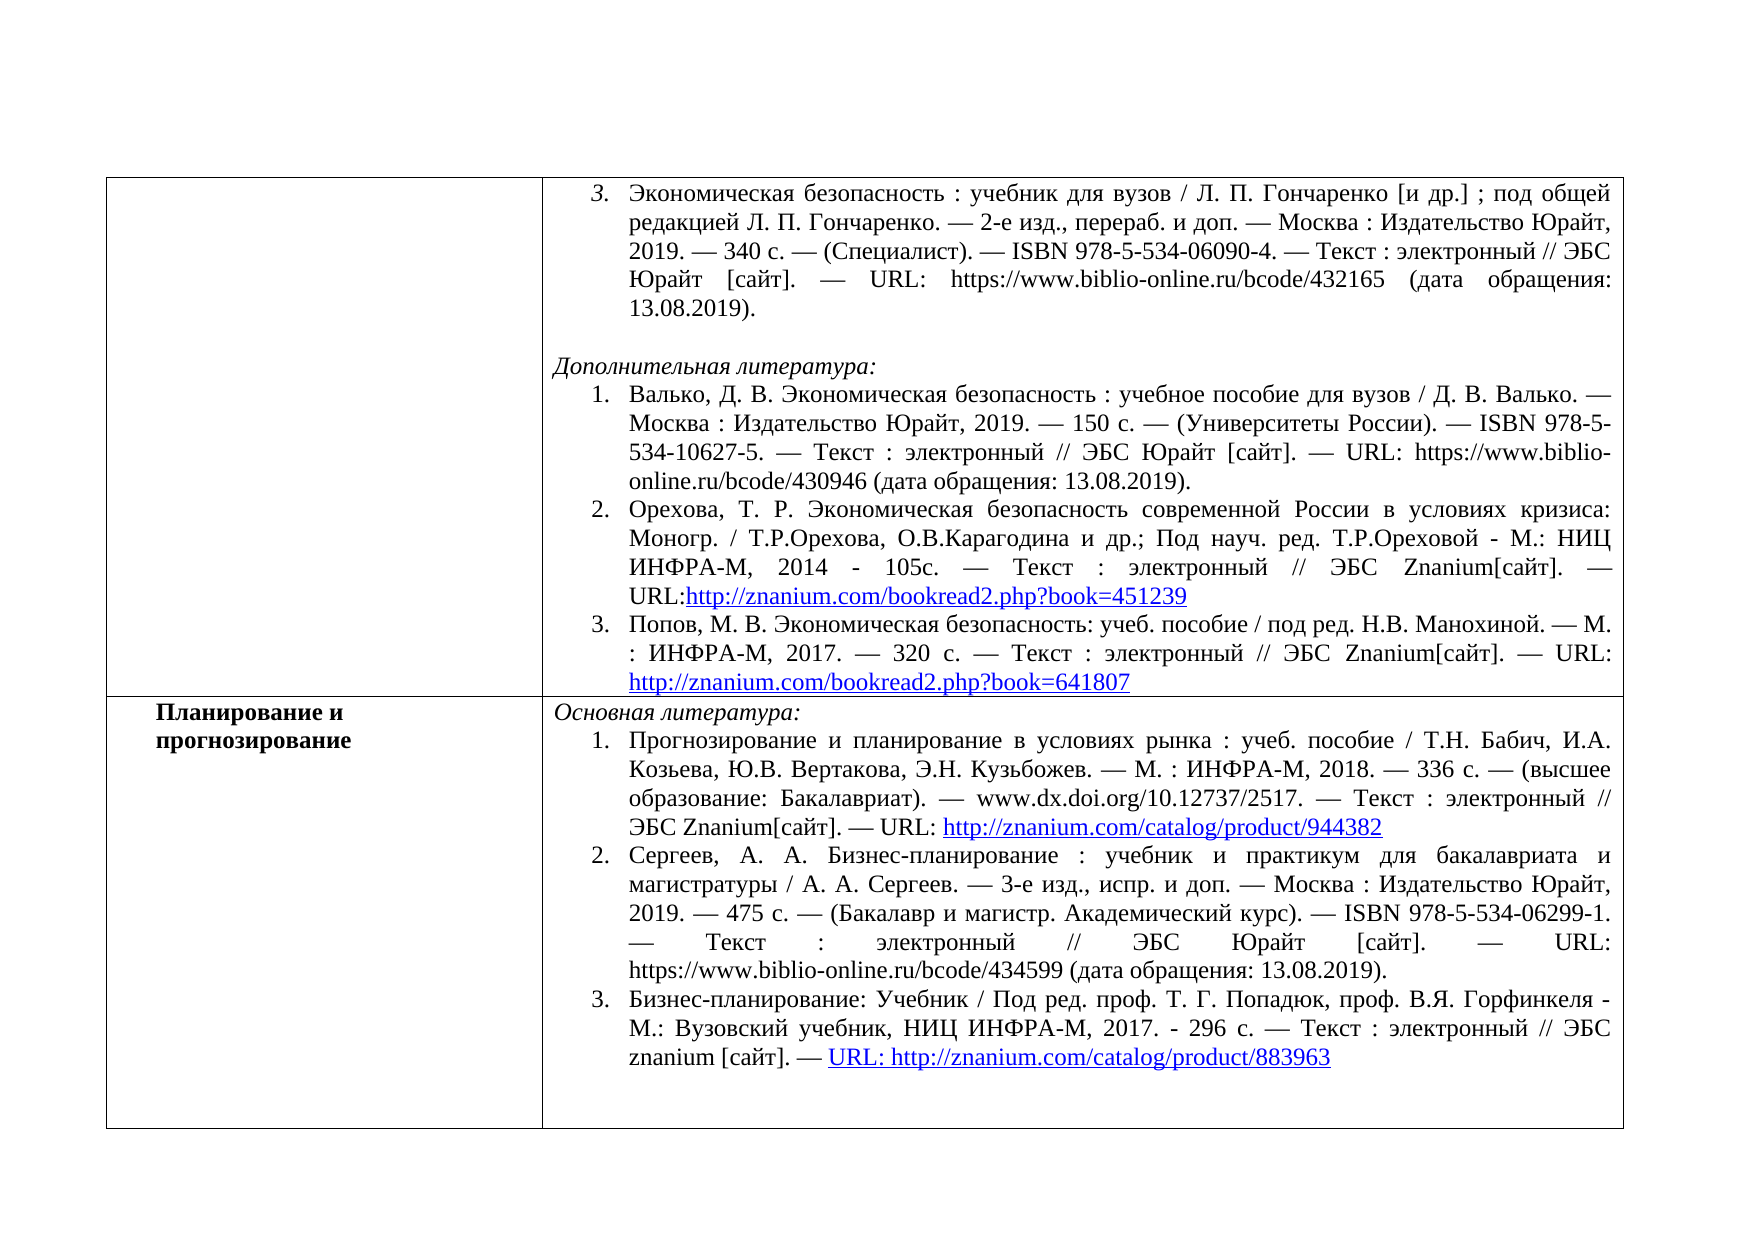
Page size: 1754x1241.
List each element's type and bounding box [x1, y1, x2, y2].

table_cell [107, 697, 542, 1128]
table_cell [543, 697, 1623, 1128]
table_cell [543, 178, 1623, 696]
table_cell [107, 178, 542, 696]
